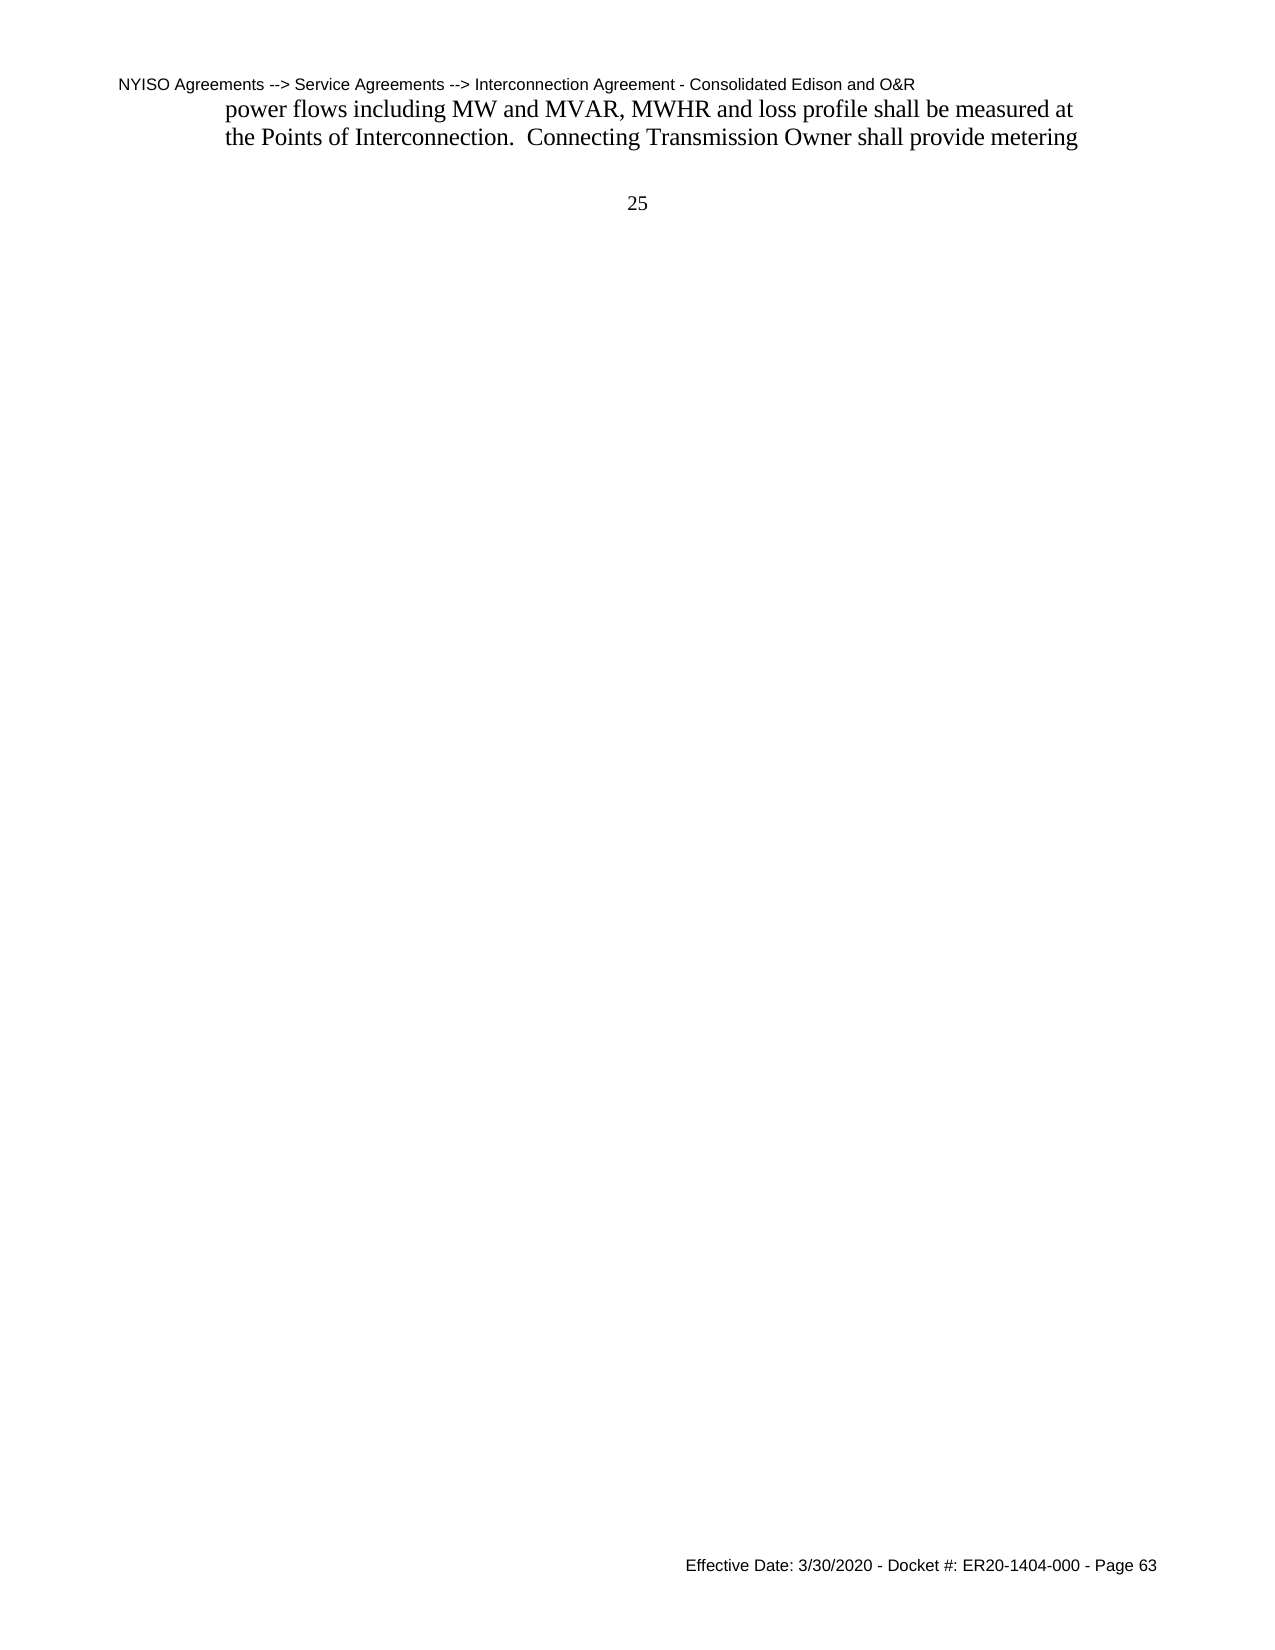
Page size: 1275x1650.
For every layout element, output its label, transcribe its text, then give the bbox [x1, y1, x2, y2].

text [225, 94, 1144, 152]
text 25 [627, 191, 1275, 215]
